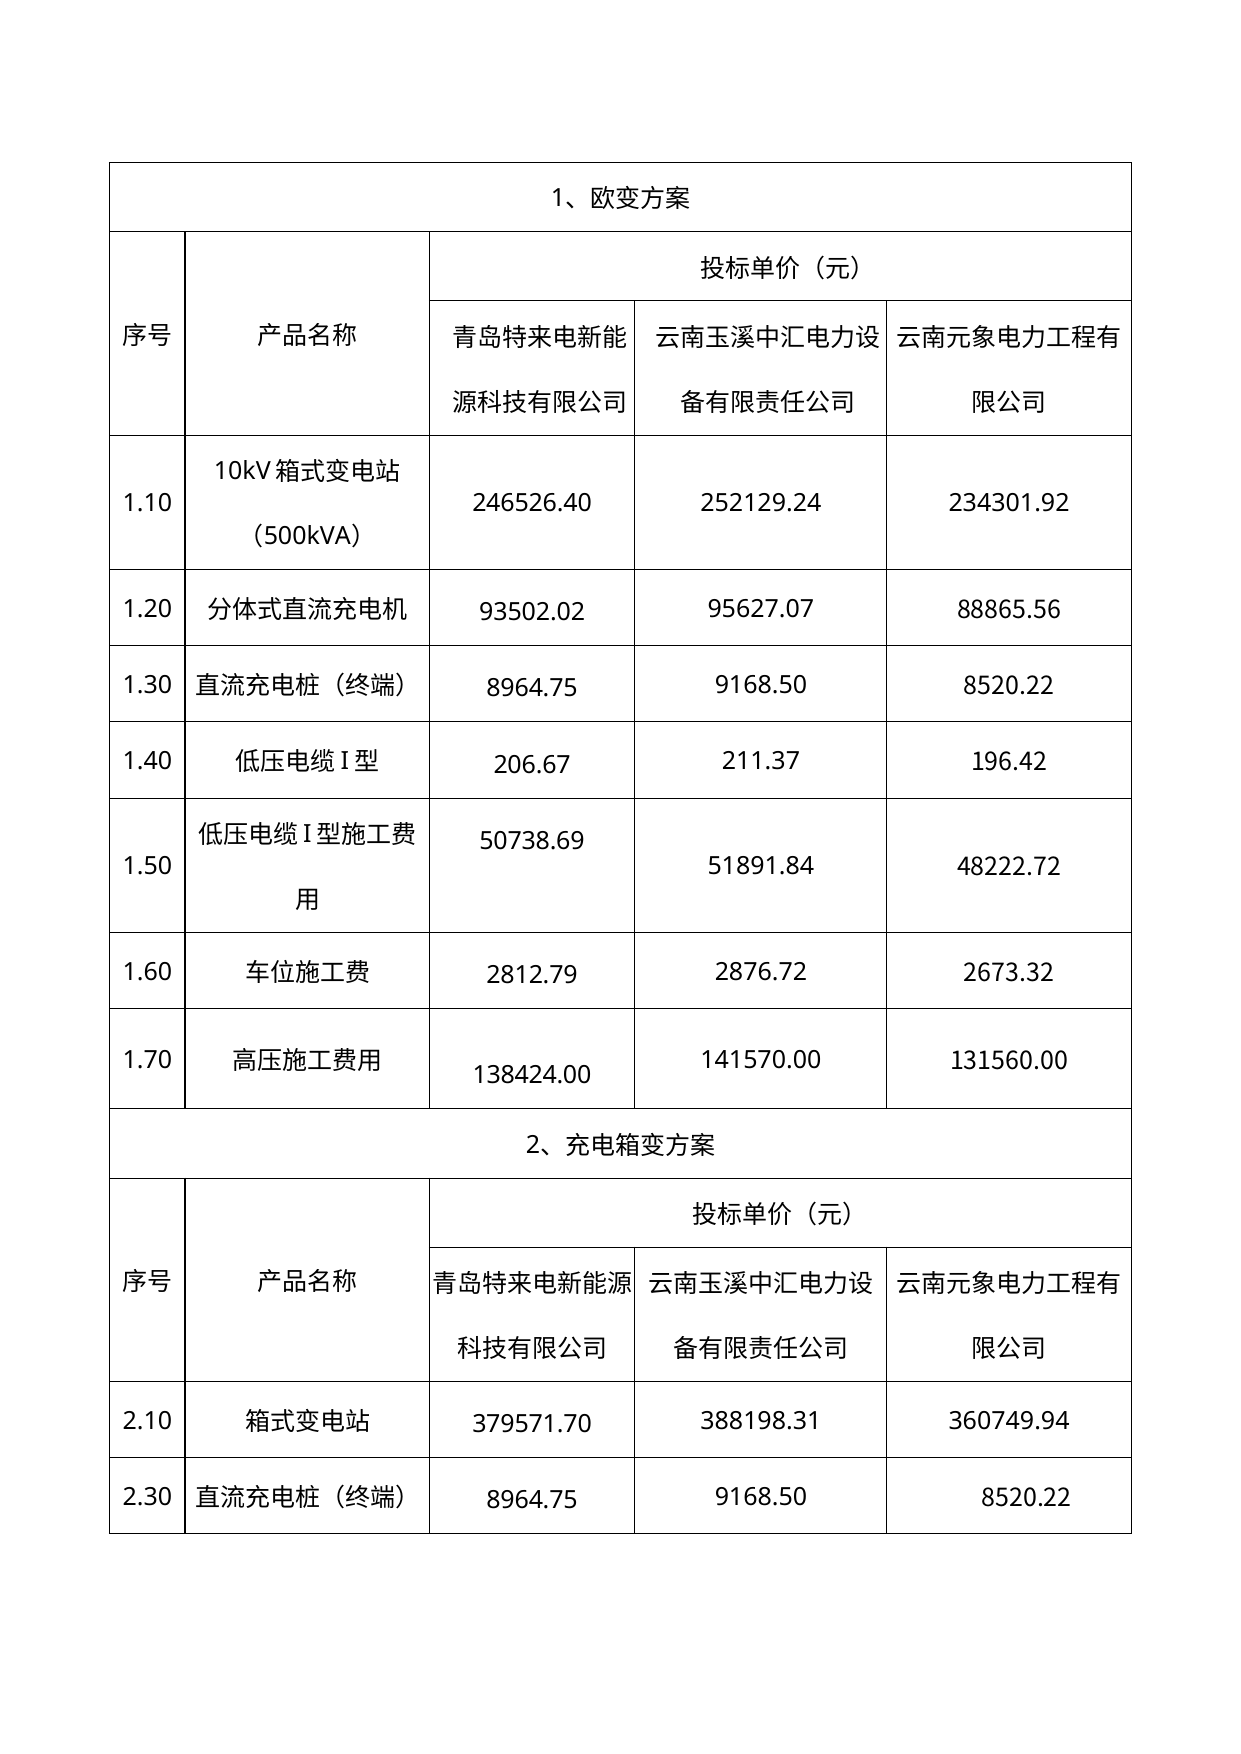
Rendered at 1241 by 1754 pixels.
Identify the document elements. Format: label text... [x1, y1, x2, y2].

table_cell 直流充电桩（终端） [186, 1458, 429, 1533]
table_cell 1.40 [110, 722, 184, 797]
table_cell 93502.02 [430, 570, 634, 645]
table_cell 云南玉溪中汇电力设备有限责任公司 [635, 301, 886, 434]
table_cell 360749.94 [887, 1382, 1131, 1457]
table_cell 206.67 [430, 722, 634, 797]
table_cell 1.10 [110, 436, 184, 569]
table_cell 1.50 [110, 799, 184, 932]
table_cell 1.20 [110, 570, 184, 645]
table_cell 2812.79 [430, 933, 634, 1008]
table_cell 低压电缆I型 [186, 722, 429, 797]
table_cell 252129.24 [635, 436, 886, 569]
table_cell 云南元象电力工程有限公司 [887, 301, 1131, 434]
table_cell 95627.07 [635, 570, 886, 645]
table_cell 138424.00 [430, 1009, 634, 1108]
table_cell 51891.84 [635, 799, 886, 932]
table_cell 产品名称 [186, 232, 429, 434]
table_cell 云南元象电力工程有限公司 [887, 1248, 1131, 1381]
table_cell 211.37 [635, 722, 886, 797]
table_cell 低压电缆I型施工费用 [186, 799, 429, 932]
table_cell 196.42 [887, 722, 1131, 797]
table_cell 云南玉溪中汇电力设备有限责任公司 [635, 1248, 886, 1381]
table_cell 箱式变电站 [186, 1382, 429, 1457]
table_cell 234301.92 [887, 436, 1131, 569]
table_cell 投标单价（元） [430, 232, 1131, 300]
table_cell 1.60 [110, 933, 184, 1008]
table_cell 48222.72 [887, 799, 1131, 932]
table_cell 388198.31 [635, 1382, 886, 1457]
table_cell 379571.70 [430, 1382, 634, 1457]
table_cell 9168.50 [635, 646, 886, 721]
table_cell 投标单价（元） [430, 1179, 1131, 1247]
table_cell 1、欧变方案 [110, 163, 1131, 231]
table_cell 2.10 [110, 1382, 184, 1457]
table_cell 青岛特来电新能源科技有限公司 [430, 301, 634, 434]
table_cell 88865.56 [887, 570, 1131, 645]
table_cell 246526.40 [430, 436, 634, 569]
table_cell 序号 [110, 232, 184, 434]
table_cell 1.70 [110, 1009, 184, 1108]
table_cell 直流充电桩（终端） [186, 646, 429, 721]
table_cell 10kV箱式变电站（500kVA） [186, 436, 429, 569]
table_cell 8964.75 [430, 1458, 634, 1533]
table_cell 50738.69 [430, 799, 634, 932]
table_cell 青岛特来电新能源科技有限公司 [430, 1248, 634, 1381]
table_cell 8520.22 [887, 646, 1131, 721]
table_cell 2876.72 [635, 933, 886, 1008]
table_cell 车位施工费 [186, 933, 429, 1008]
table_cell 2、充电箱变方案 [110, 1109, 1131, 1177]
table_cell 2673.32 [887, 933, 1131, 1008]
table_cell 131560.00 [887, 1009, 1131, 1108]
table_cell 141570.00 [635, 1009, 886, 1108]
table_cell 产品名称 [186, 1179, 429, 1381]
table_cell 分体式直流充电机 [186, 570, 429, 645]
table_cell 2.30 [110, 1458, 184, 1533]
table_cell 8520.22 [887, 1458, 1131, 1533]
table_cell 高压施工费用 [186, 1009, 429, 1108]
table_cell 1.30 [110, 646, 184, 721]
table_cell 9168.50 [635, 1458, 886, 1533]
table_cell 8964.75 [430, 646, 634, 721]
table_cell 序号 [110, 1179, 184, 1381]
